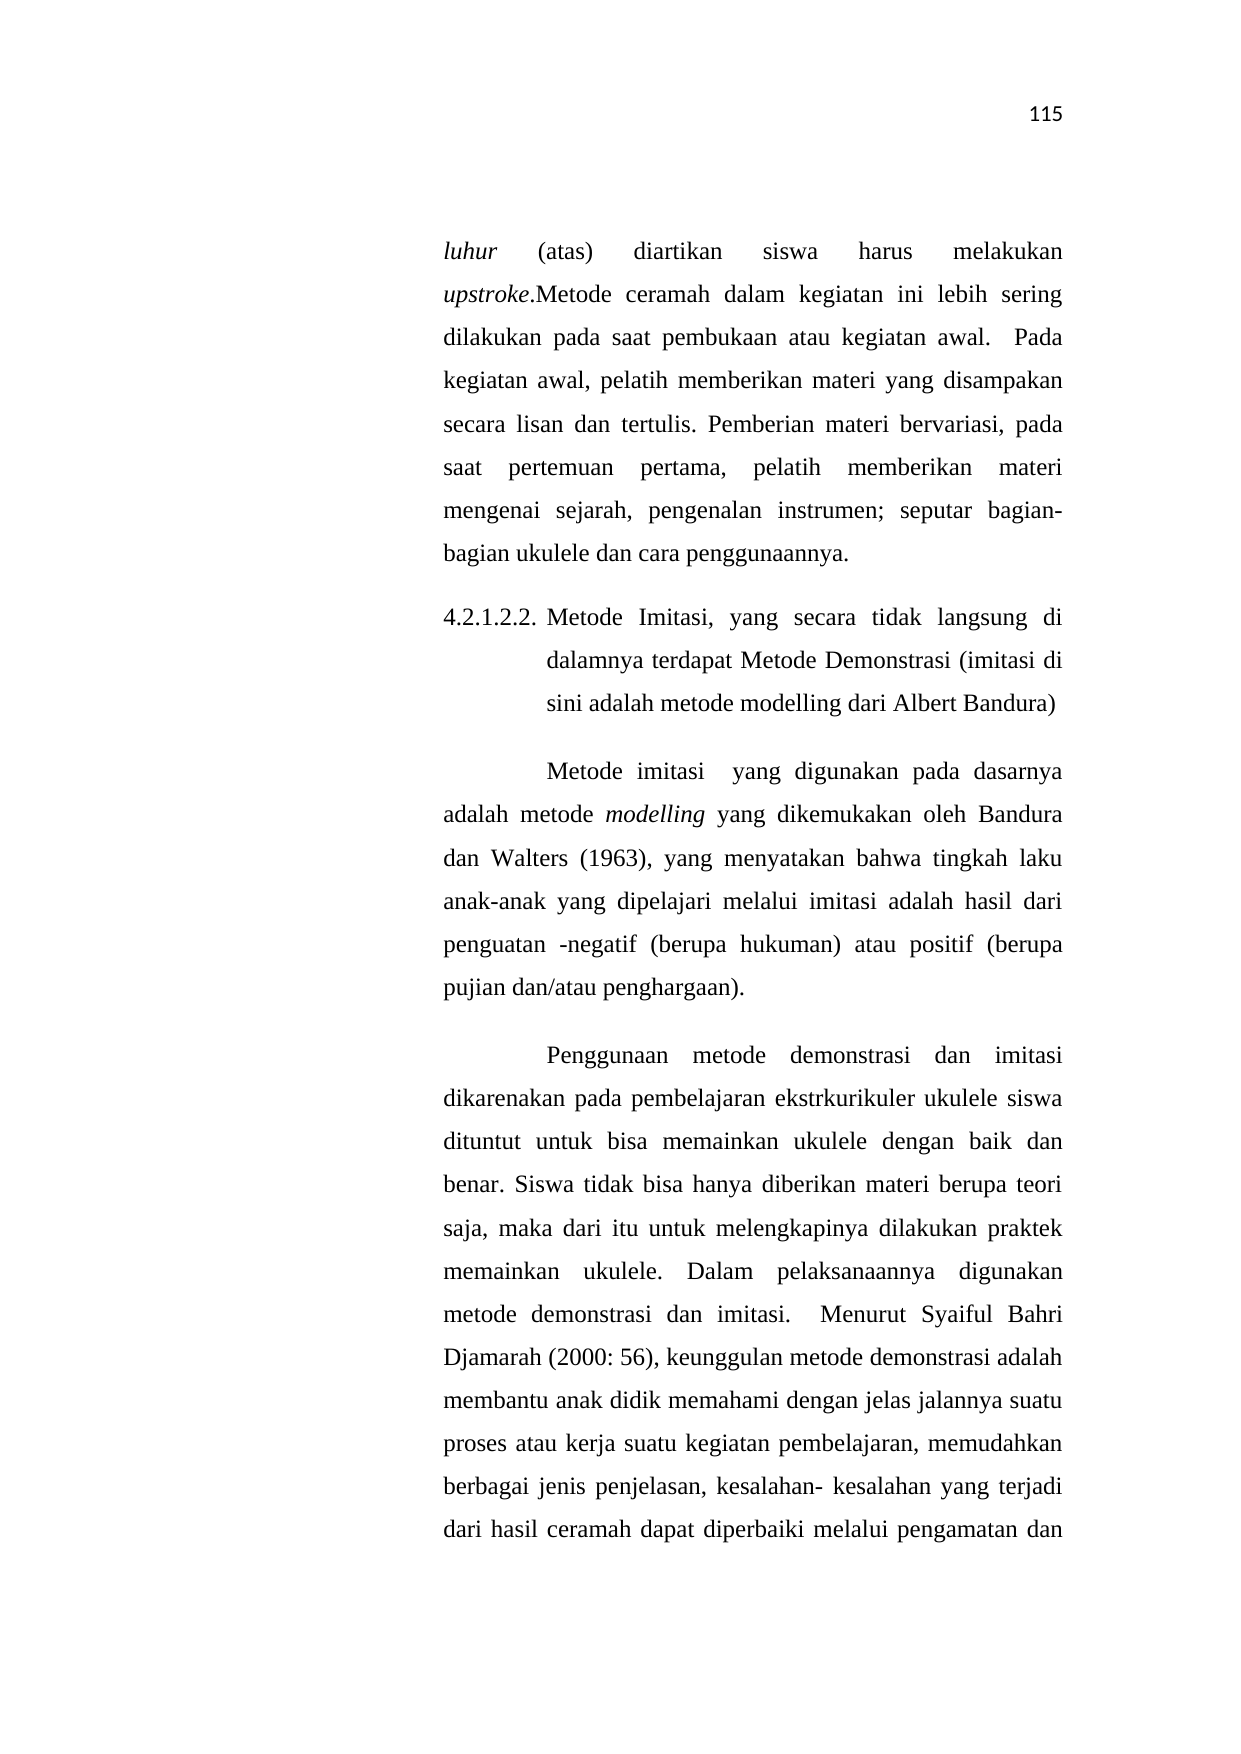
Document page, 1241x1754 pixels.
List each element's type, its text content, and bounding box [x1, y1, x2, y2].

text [443, 236, 1063, 567]
text Metode imitasi yang digunakan pada dasarnya adalah metode modelling yang dikemukakan oleh Bandura dan Walters (1963), yang menyatakan bahwa tingkah laku anak-anak yang dipelajari melalui imitasi adalah hasil dari penguatan -negatif (berupa hukuman) atau positif (berupa pujian dan/atau penghargaan). [443, 756, 1063, 1001]
subtitle Metode Imitasi, yang secara tidak langsung di dalamnya terdapat Metode Demonstrasi (imitasi di sini adalah metode modelling dari Albert Bandura) [443, 602, 1063, 717]
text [443, 1040, 1063, 1543]
